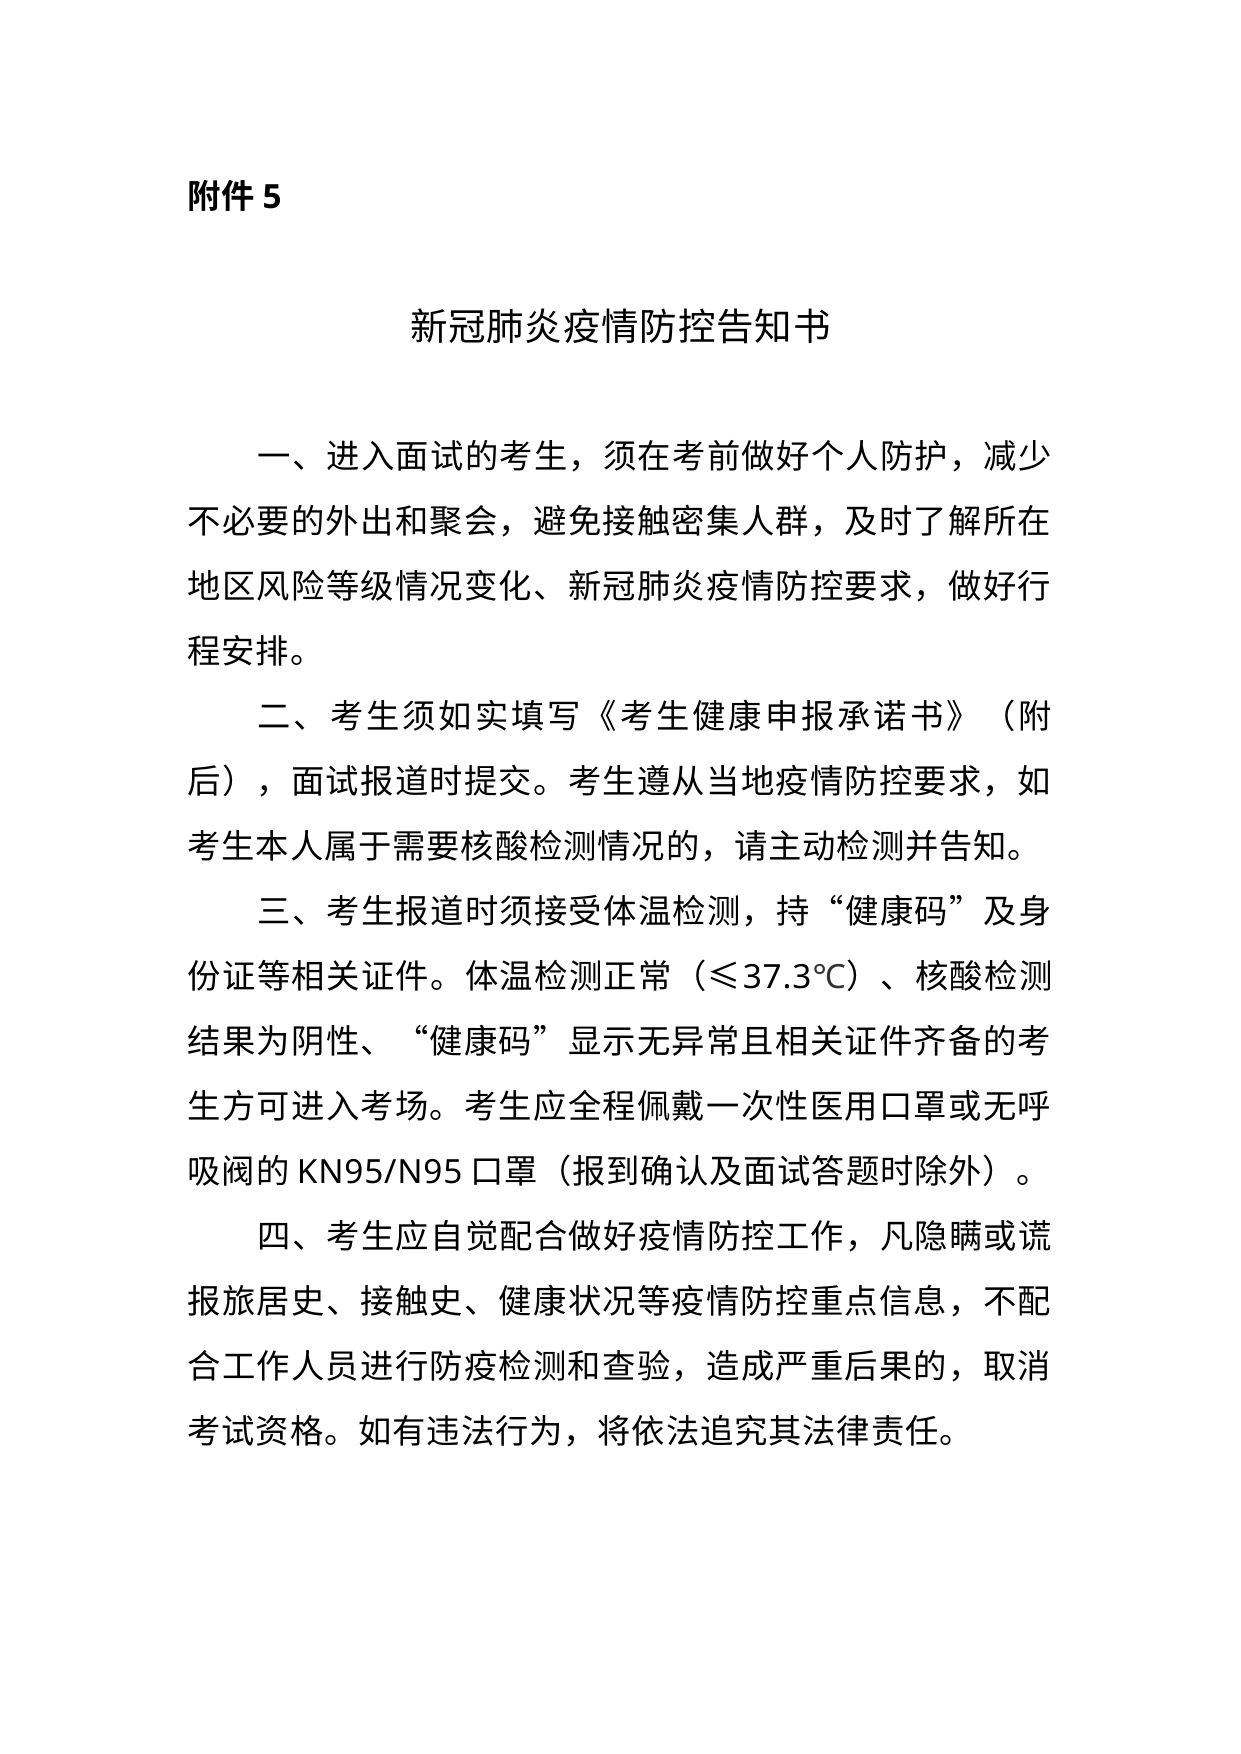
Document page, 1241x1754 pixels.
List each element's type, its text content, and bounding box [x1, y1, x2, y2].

text 三、考生报道时须接受体温检测，持“健康码”及身份证等相关证件。体温检测正常（≤37.3℃）、核酸检测结果为阴性、“健康码”显示无异常且相关证件齐备的考生方可进入考场。考生应全程佩戴一次性医用口罩或无呼吸阀的KN95/N95口罩（报到确认及面试答题时除外）。 [187, 877, 1053, 1202]
text 一、进入面试的考生，须在考前做好个人防护，减少不必要的外出和聚会，避免接触密集人群，及时了解所在地区风险等级情况变化、新冠肺炎疫情防控要求，做好行程安排。 [187, 422, 1053, 682]
text 附件5 [187, 162, 1053, 227]
text 新冠肺炎疫情防控告知书 [187, 292, 1053, 357]
text 四、考生应自觉配合做好疫情防控工作，凡隐瞒或谎报旅居史、接触史、健康状况等疫情防控重点信息，不配合工作人员进行防疫检测和查验，造成严重后果的，取消考试资格。如有违法行为，将依法追究其法律责任。 [187, 1202, 1053, 1462]
text 二、考生须如实填写《考生健康申报承诺书》（附后），面试报道时提交。考生遵从当地疫情防控要求，如考生本人属于需要核酸检测情况的，请主动检测并告知。 [187, 682, 1053, 877]
